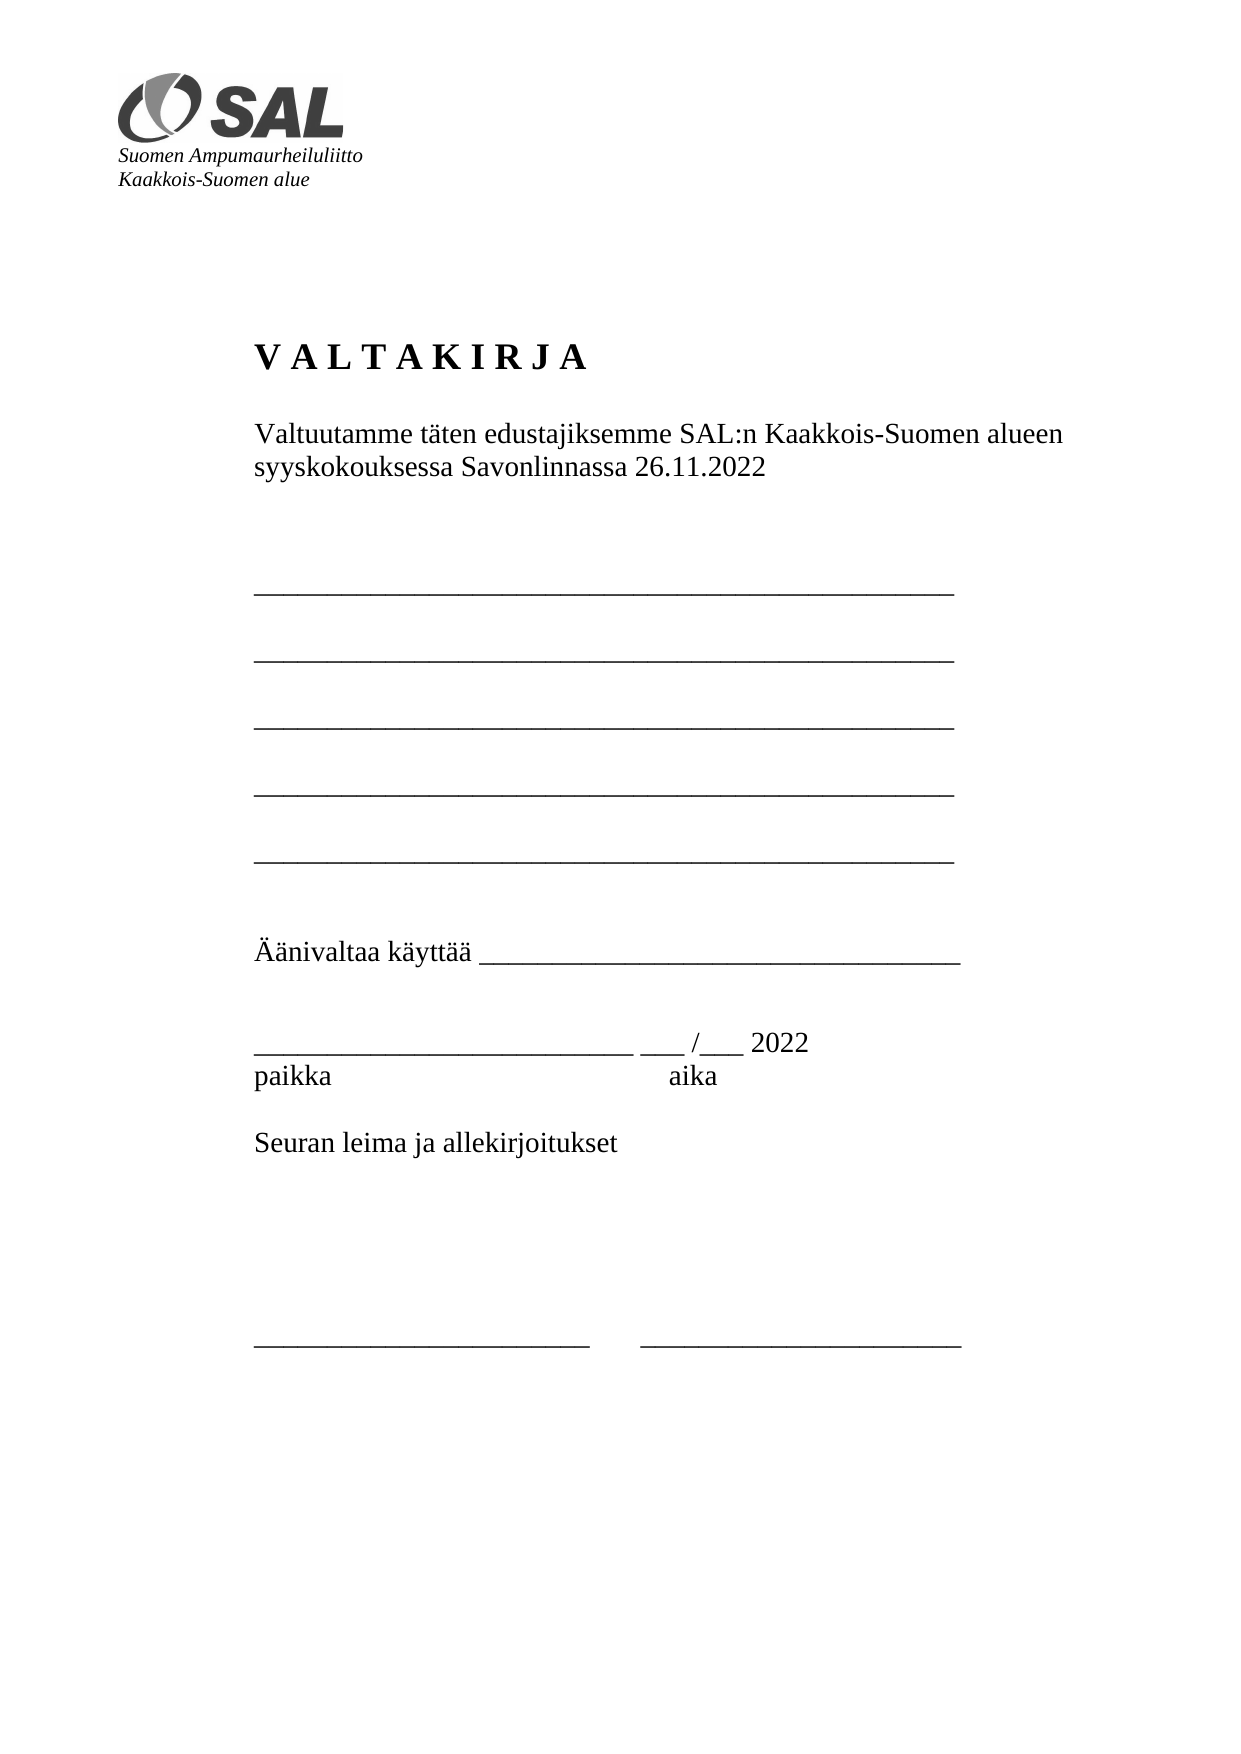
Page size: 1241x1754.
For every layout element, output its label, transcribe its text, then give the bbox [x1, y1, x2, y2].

text ________________________________________________ [118, 833, 1162, 867]
text ________________________________________________ [118, 565, 1162, 598]
text _______________________ ______________________ [118, 1317, 1162, 1351]
text ________________________________________________ [118, 766, 1162, 799]
text ________________________________________________ [118, 632, 1162, 665]
text Äänivaltaa käyttää _________________________________ [118, 934, 1162, 967]
text Seuran leima ja allekirjoitukset [118, 1125, 1162, 1159]
text Valtuutamme täten edustajiksemme SAL:n Kaakkois-Suomen alueen syyskokouksessa Savonlinnassa 26.11.2022 [254, 416, 1162, 541]
text V A L T A K I R J A [118, 334, 1162, 378]
text __________________________ ___ /___ 2022 [118, 1025, 1162, 1058]
text ________________________________________________ [118, 699, 1162, 732]
text paikka aika [118, 1058, 1162, 1092]
